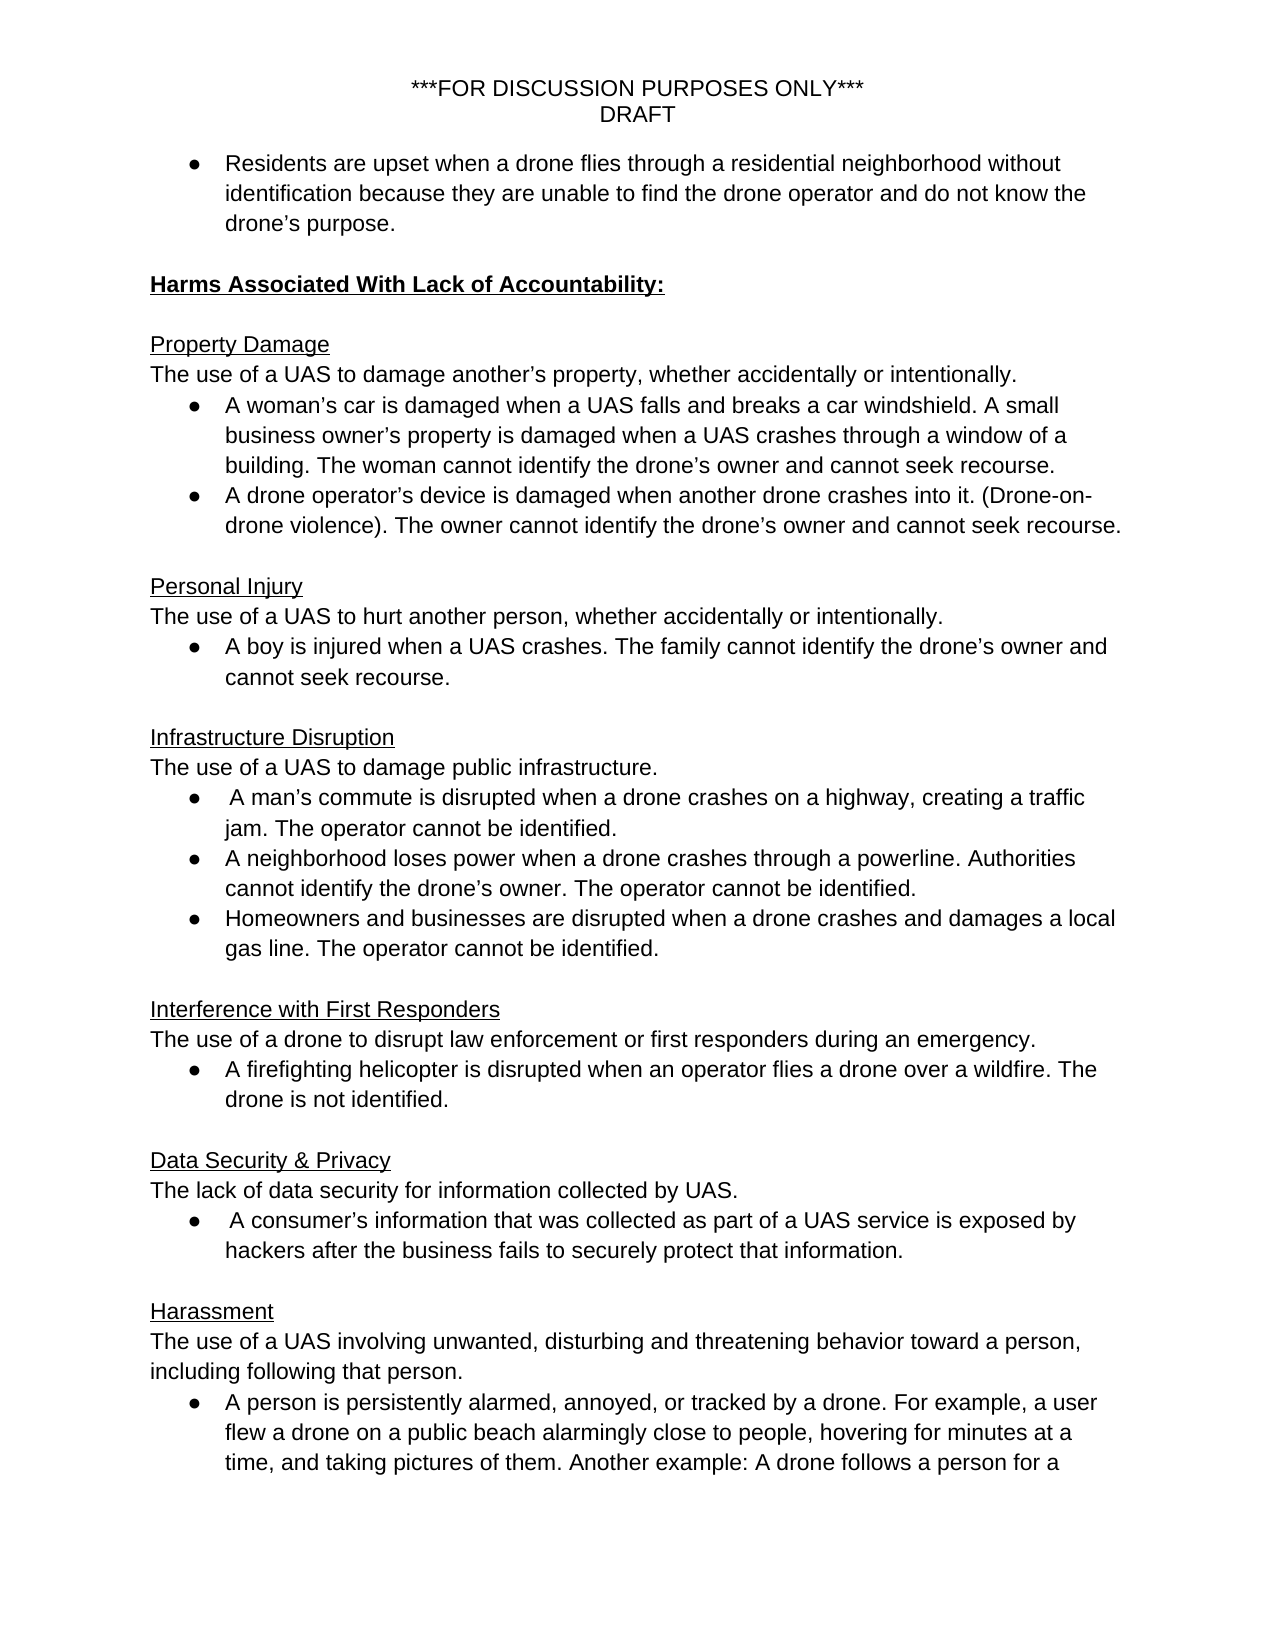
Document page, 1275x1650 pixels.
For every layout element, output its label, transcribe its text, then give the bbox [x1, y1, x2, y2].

text Property Damage [150, 331, 1125, 358]
text The use of a drone to disrupt law enforcement or first responders during an emergency. [150, 1026, 1125, 1052]
text The use of a UAS involving unwanted, disturbing and threatening behavior toward a person, including following that person. [150, 1328, 1125, 1385]
list A firefighting helicopter is disrupted when an operator flies a drone over a wildfire. The drone is not identified. [187, 1056, 1125, 1113]
text The lack of data security for information collected by UAS. [150, 1177, 1125, 1203]
text Harassment [150, 1298, 1125, 1324]
list A woman’s car is damaged when a UAS falls and breaks a car windshield. A small business owner’s property is damaged when a UAS crashes through a window of a building. The woman cannot identify the drone’s owner and cannot seek recourse. [187, 392, 1125, 478]
list A consumer’s information that was collected as part of a UAS service is exposed by hackers after the business fails to securely protect that information. [187, 1207, 1125, 1264]
list A man’s commute is disrupted when a drone crashes on a highway, creating a traffic jam. The operator cannot be identified. [187, 784, 1125, 841]
text Harms Associated With Lack of Accountability: [150, 271, 1125, 297]
text The use of a UAS to damage another’s property, whether accidentally or intentionally. [150, 361, 1125, 388]
text The use of a UAS to hurt another person, whether accidentally or intentionally. [150, 603, 1125, 629]
text Interference with First Responders [150, 996, 1125, 1022]
list A boy is injured when a UAS crashes. The family cannot identify the drone’s owner and cannot seek recourse. [187, 633, 1125, 690]
text Data Security & Privacy [150, 1147, 1125, 1173]
list Homeowners and businesses are disrupted when a drone crashes and damages a local gas line. The operator cannot be identified. [187, 905, 1125, 962]
text The use of a UAS to damage public infrastructure. [150, 754, 1125, 781]
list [187, 1388, 1125, 1475]
list A neighborhood loses power when a drone crashes through a powerline. Authorities cannot identify the drone’s owner. The operator cannot be identified. [187, 845, 1125, 901]
list A drone operator’s device is damaged when another drone crashes into it. (Drone-on-drone violence). The owner cannot identify the drone’s owner and cannot seek recourse. [187, 482, 1125, 539]
text Personal Injury [150, 573, 1125, 599]
text Infrastructure Disruption [150, 724, 1125, 750]
list Residents are upset when a drone flies through a residential neighborhood without identification because they are unable to find the drone operator and do not know the drone’s purpose. [187, 150, 1125, 237]
